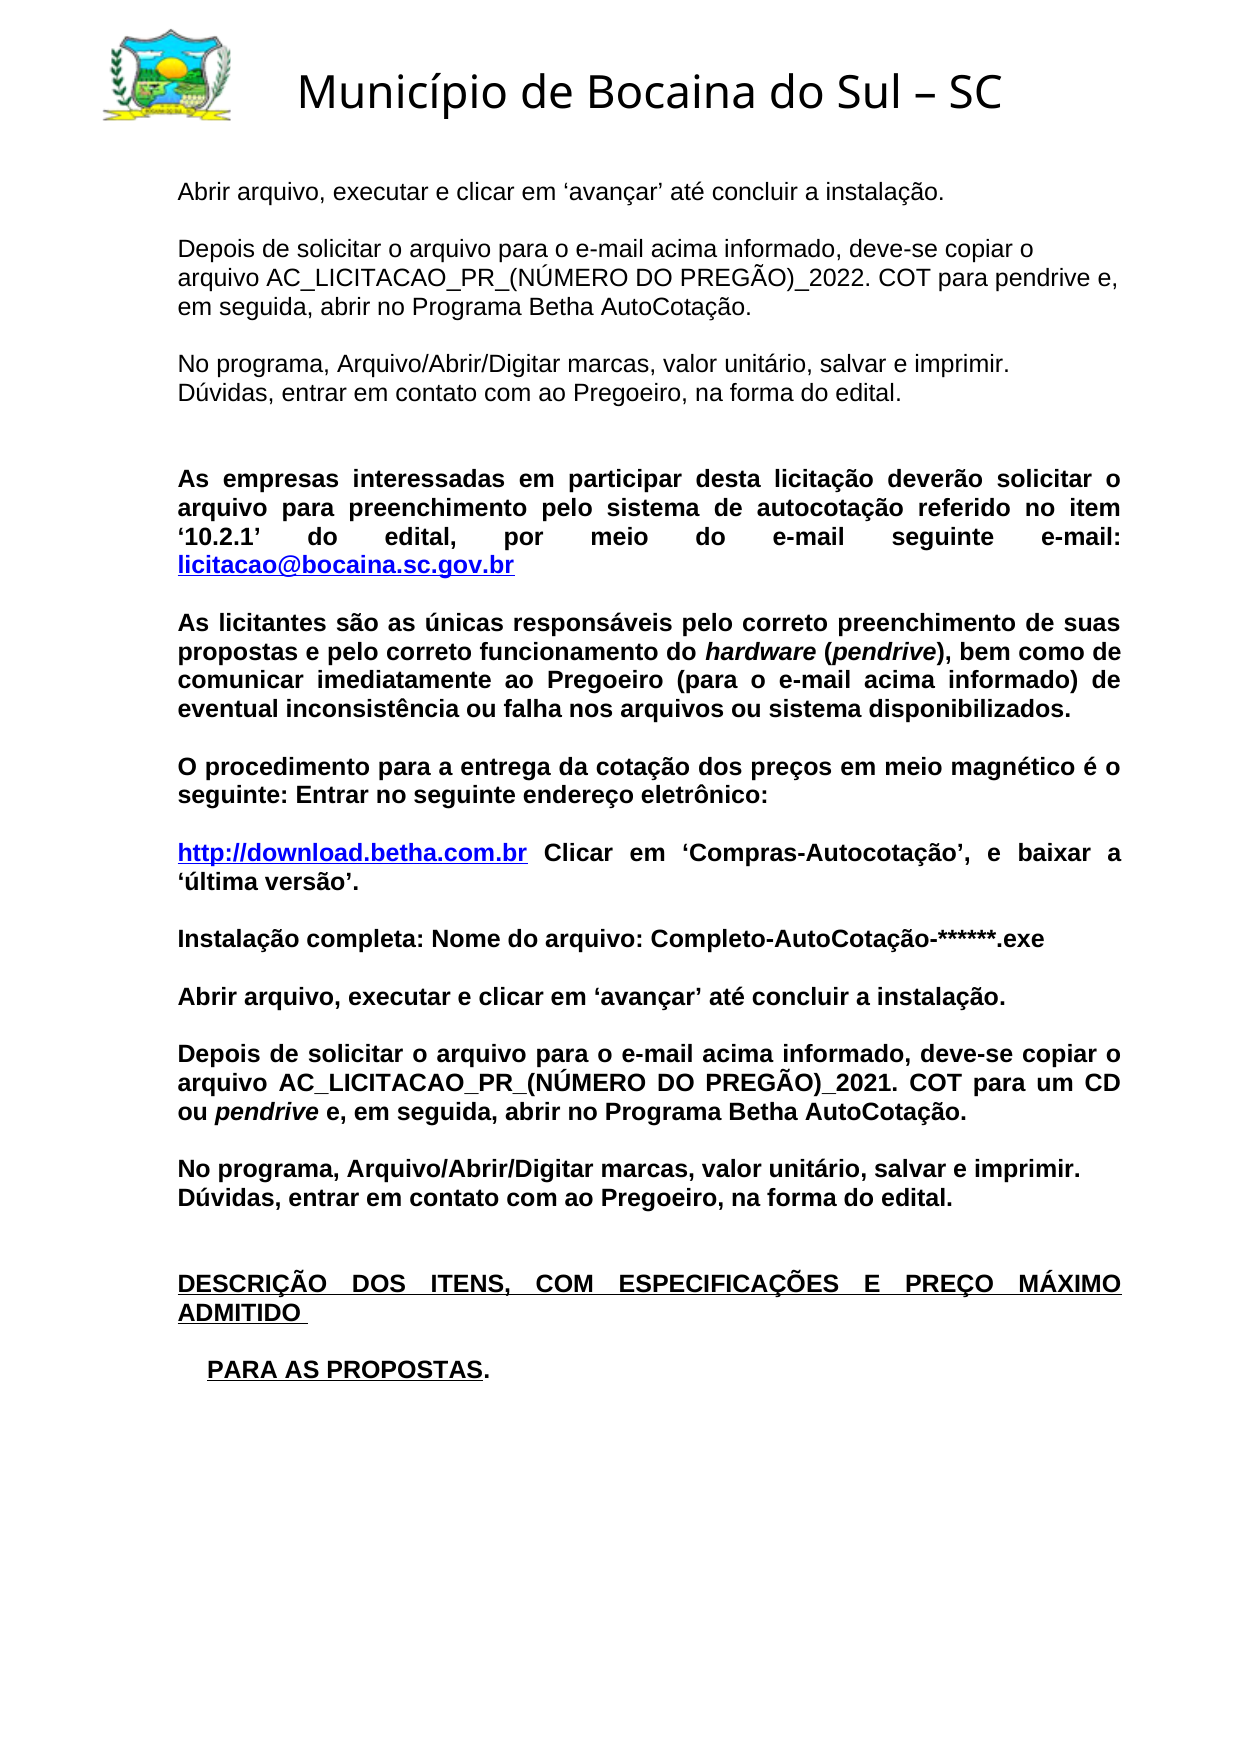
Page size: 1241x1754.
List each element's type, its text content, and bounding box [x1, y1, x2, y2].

text DESCRIÇÃO DOS ITENS, COM ESPECIFICAÇÕES E PREÇO MÁXIMO ADMITIDO [177, 1295, 1122, 1326]
text http://download.betha.com.br Clicar em ‘Compras-Autocotação’, e baixar a ‘última versão’. [177, 838, 1122, 895]
text Depois de solicitar o arquivo para o e-mail acima informado, deve-se copiar o arquivo AC_LICITACAO_PR_(NÚMERO DO PREGÃO)_2021. COT para um CD ou pendrive e, em seguida, abrir no Programa Betha AutoCotação. [177, 1039, 1122, 1125]
picture [102, 20, 231, 127]
text Depois de solicitar o arquivo para o e-mail acima informado, deve-se copiar o arquivo AC_LICITACAO_PR_(NÚMERO DO PREGÃO)_2022. COT para pendrive e, em seguida, abrir no Programa Betha AutoCotação. [177, 234, 1122, 320]
text As licitantes são as únicas responsáveis pelo correto preenchimento de suas propostas e pelo correto funcionamento do hardware (pendrive), bem como de comunicar imediatamente ao Pregoeiro (para o e-mail acima informado) de eventual inconsistência ou falha nos arquivos ou sistema disponibilizados. [177, 608, 1122, 723]
text Dúvidas, entrar em contato com ao Pregoeiro, na forma do edital. [177, 378, 1122, 406]
text Abrir arquivo, executar e clicar em ‘avançar’ até concluir a instalação. [177, 981, 1122, 1010]
text Instalação completa: Nome do arquivo: Completo-AutoCotação-******.exe [177, 924, 1122, 953]
text Abrir arquivo, executar e clicar em ‘avançar’ até concluir a instalação. [177, 176, 1122, 205]
text O procedimento para a entrega da cotação dos preços em meio magnético é o seguinte: Entrar no seguinte endereço eletrônico: [177, 751, 1122, 809]
text No programa, Arquivo/Abrir/Digitar marcas, valor unitário, salvar e imprimir. [177, 1154, 1122, 1183]
text PARA AS PROPOSTAS. [207, 1355, 1122, 1384]
text No programa, Arquivo/Abrir/Digitar marcas, valor unitário, salvar e imprimir. [177, 349, 1122, 378]
text DESCRIÇÃO DOS ITENS, COM ESPECIFICAÇÕES E PREÇO MÁXIMO ADMITIDO [177, 1269, 1122, 1294]
text Dúvidas, entrar em contato com ao Pregoeiro, na forma do edital. [177, 1183, 1122, 1211]
